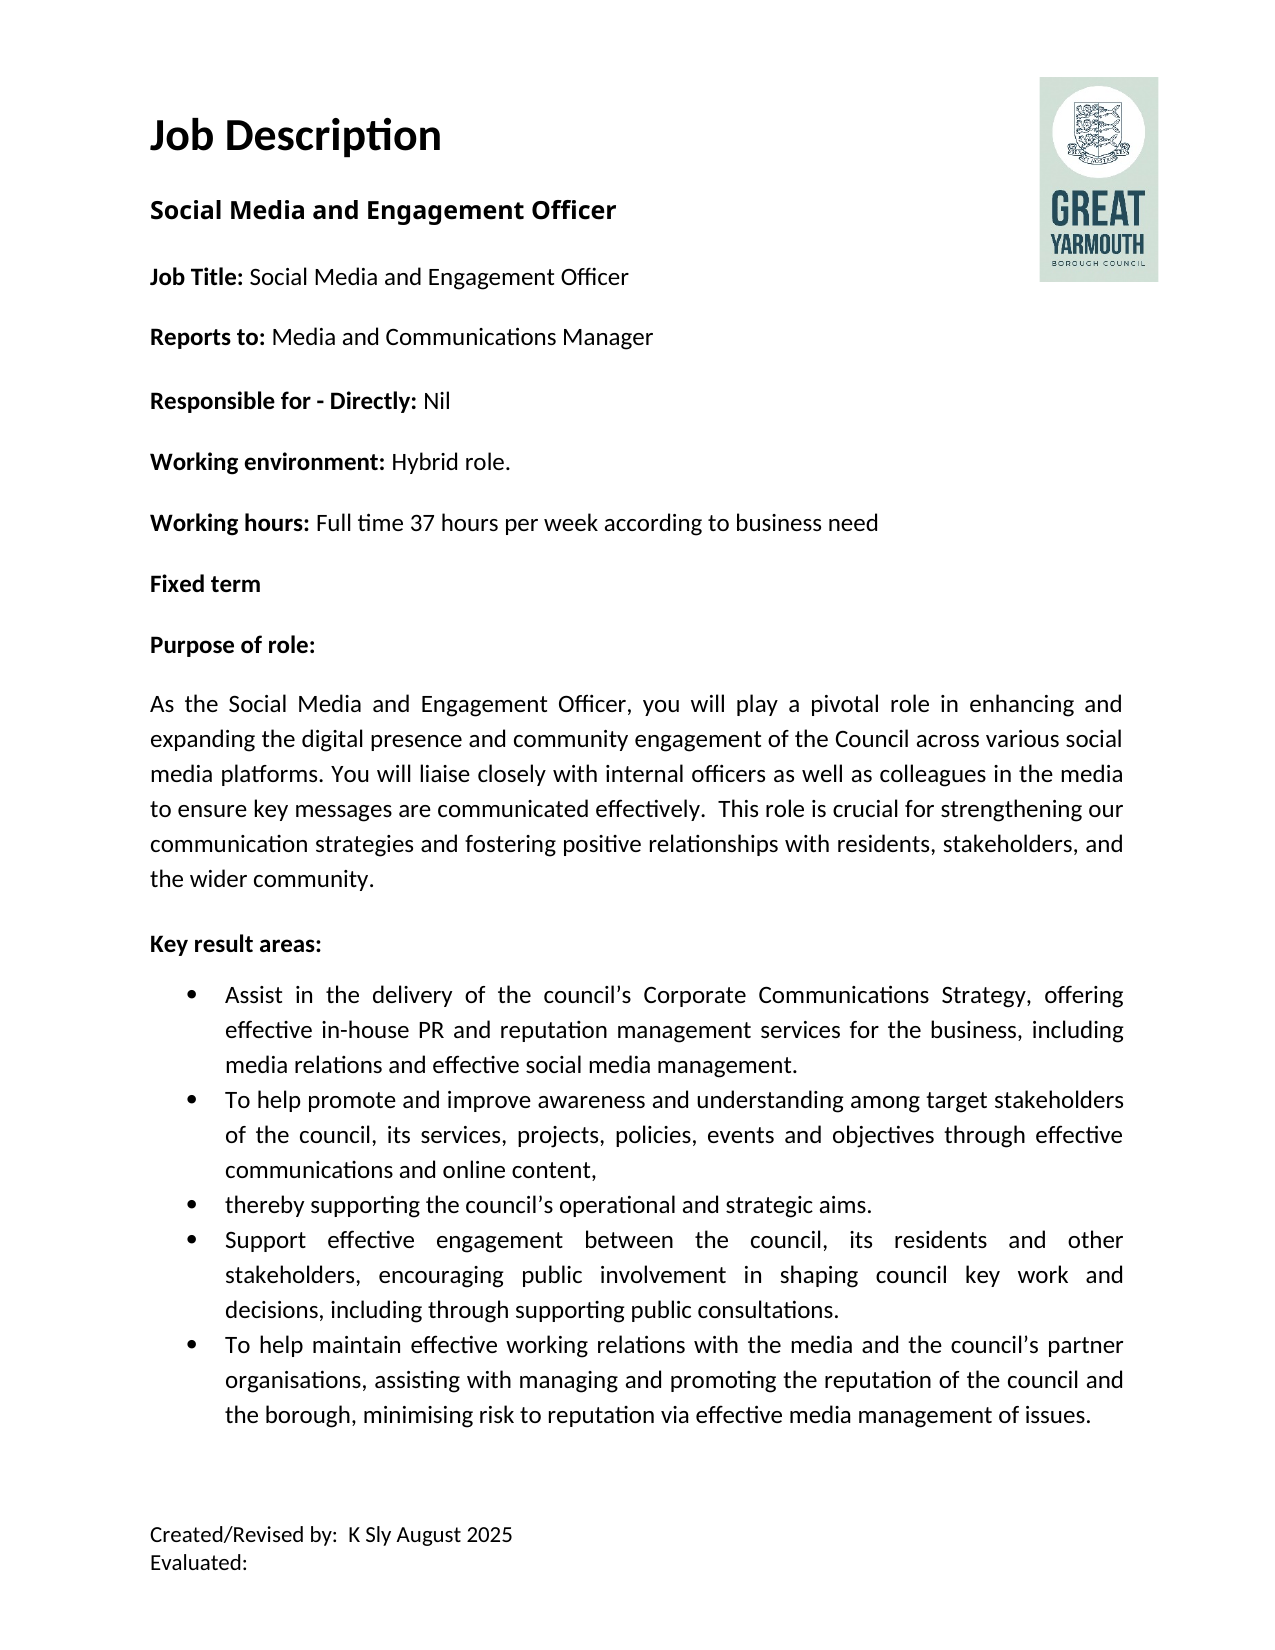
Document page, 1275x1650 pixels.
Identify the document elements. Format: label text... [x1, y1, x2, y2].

text Reports to: Media and Communications Manager [150, 321, 1125, 351]
list To help maintain effective working relations with the media and the council’s partner organisations, assisting with managing and promoting the reputation of the council and the borough, minimising risk to reputation via effective media management of issues. [187, 1329, 1125, 1430]
list Support effective engagement between the council, its residents and other stakeholders, encouraging public involvement in shaping council key work and decisions, including through supporting public consultations. [187, 1224, 1125, 1325]
text Fixed term [150, 568, 1125, 598]
text Job Description [150, 106, 1125, 162]
text Working environment: Hybrid role. [150, 446, 1125, 476]
text As the Social Media and Engagement Officer, you will play a pivotal role in enhancing and expanding the digital presence and community engagement of the Council across various social media platforms. You will liaise closely with internal officers as well as colleagues in the media to ensure key messages are communicated effectively. This role is crucial for strengthening our communication strategies and fostering positive relationships with residents, stakeholders, and the wider community. [150, 689, 1125, 894]
text Job Title: Social Media and Engagement Officer [150, 261, 1125, 291]
text Key result areas: [150, 928, 1125, 958]
list To help promote and improve awareness and understanding among target stakeholders of the council, its services, projects, policies, events and objectives through effective communications and online content, [187, 1084, 1125, 1185]
text Purpose of role: [150, 629, 1125, 659]
list Assist in the delivery of the council’s Corporate Communications Strategy, offering effective in-house PR and reputation management services for the business, including media relations and effective social media management. [187, 979, 1125, 1080]
text Responsible for - Directly: Nil [150, 385, 1125, 415]
picture [1039, 77, 1159, 282]
list thereby supporting the council’s operational and strategic aims. [187, 1189, 1125, 1220]
text Social Media and Engagement Officer [150, 193, 1125, 227]
text Working hours: Full time 37 hours per week according to business need [150, 507, 1125, 537]
